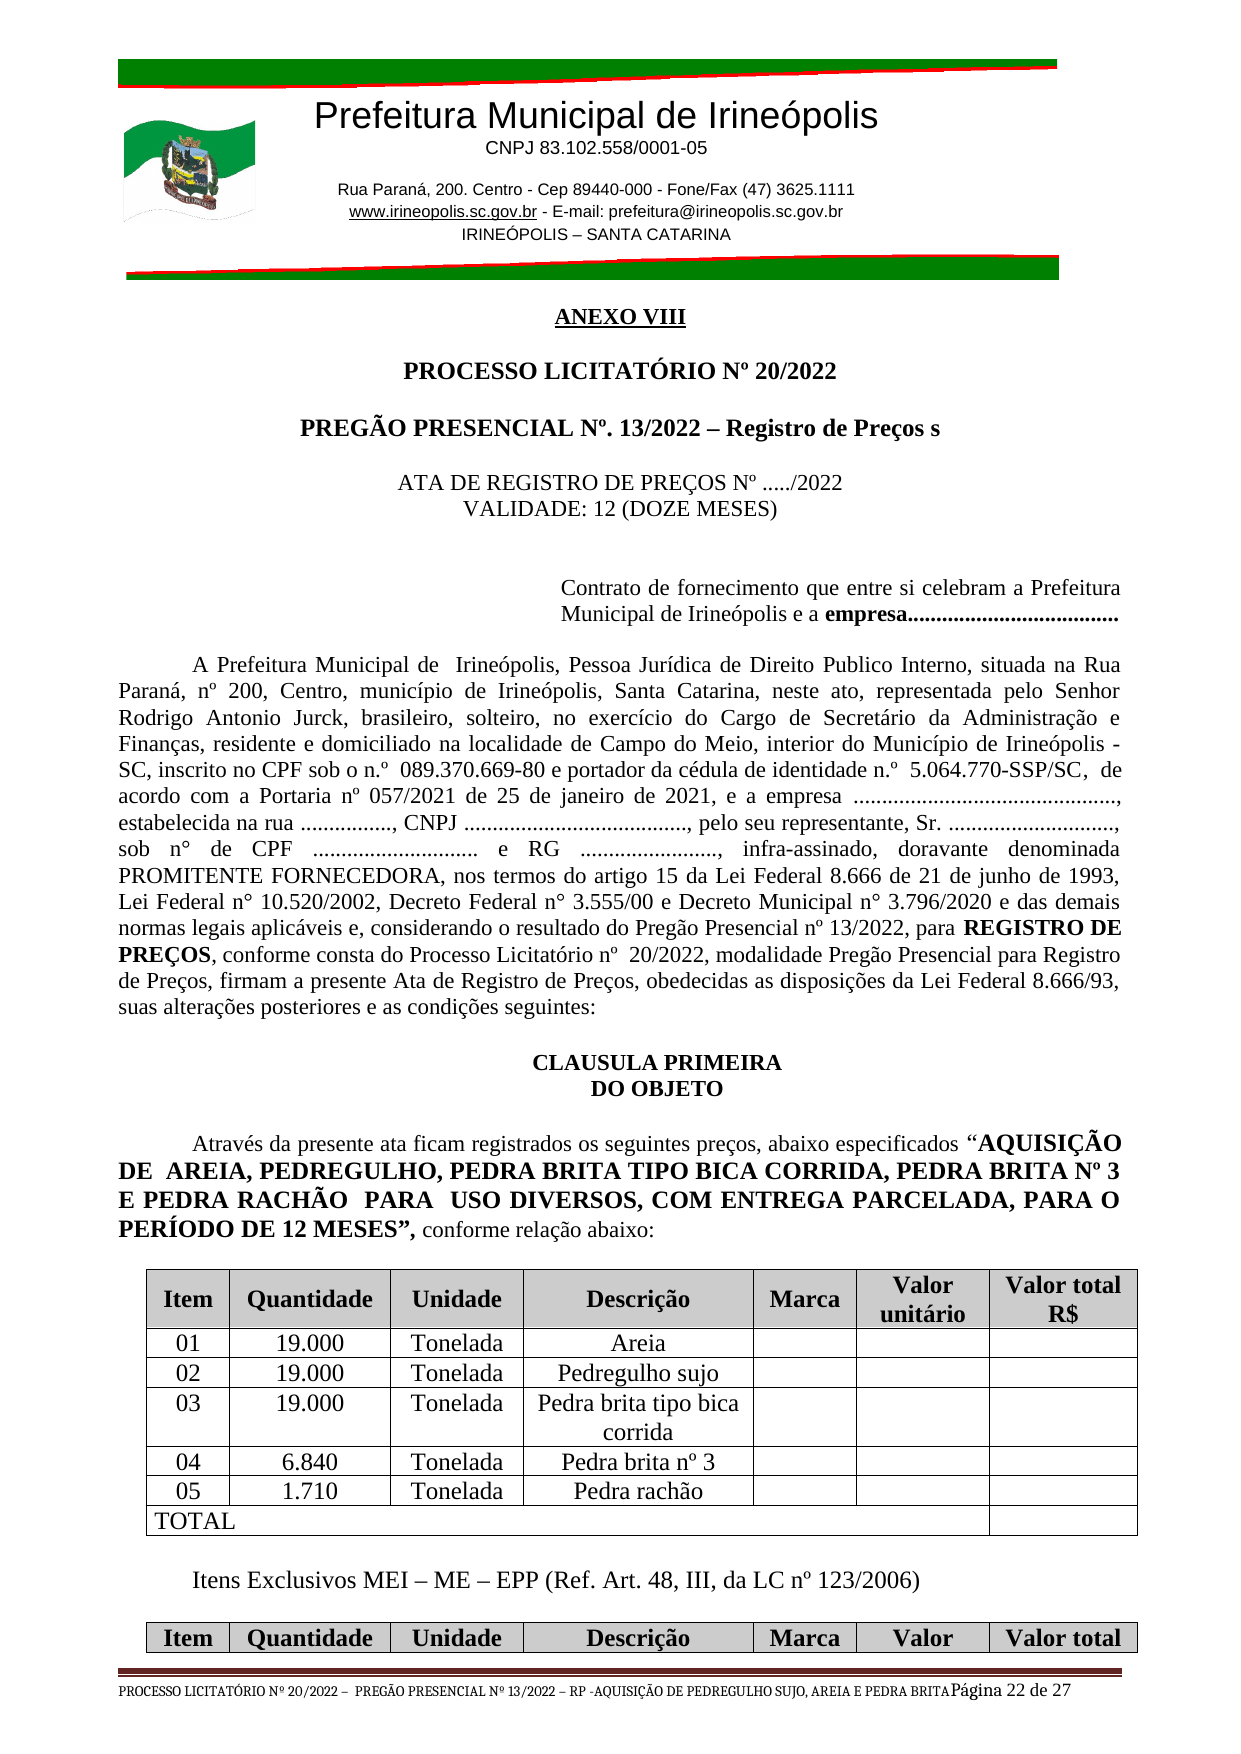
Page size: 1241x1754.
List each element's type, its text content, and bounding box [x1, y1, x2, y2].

table_cell [754, 1388, 856, 1446]
table_cell Pedra brita tipo bica corrida [524, 1388, 753, 1446]
text DO OBJETO [118, 1075, 1122, 1101]
table_cell 6.840 [230, 1447, 390, 1475]
text Através da presente ata ficam registrados os seguintes preços, abaixo especificados “AQUISIÇÃO DE AREIA, PEDREGULHO, PEDRA BRITA TIPO BICA CORRIDA, PEDRA BRITA Nº 3 E PEDRA RACHÃO PARA USO DIVERSOS, COM ENTREGA PARCELADA, PARA O PERÍODO DE 12 MESES”, conforme relação abaixo: [118, 1128, 1122, 1243]
table_cell TOTAL [147, 1506, 989, 1535]
picture [123, 120, 255, 223]
table_header Item [147, 1623, 229, 1652]
table_header Quantidade [230, 1623, 390, 1652]
table_cell [857, 1388, 989, 1446]
table_cell [754, 1329, 856, 1357]
table_cell Tonelada [391, 1447, 523, 1475]
picture [118, 59, 1058, 94]
table_header Unidade [391, 1270, 523, 1327]
table_cell 02 [147, 1358, 229, 1387]
table_header Valor total R$ [990, 1270, 1137, 1327]
table_cell 05 [147, 1476, 229, 1505]
text CLAUSULA PRIMEIRA [118, 1048, 1122, 1075]
table_cell 04 [147, 1447, 229, 1475]
table_cell [857, 1476, 989, 1505]
title ANEXO VIII [118, 303, 1122, 330]
table_cell Tonelada [391, 1388, 523, 1446]
table_cell Tonelada [391, 1476, 523, 1505]
table_cell 19.000 [230, 1388, 390, 1446]
table_header Quantidade [230, 1270, 390, 1327]
table_cell Pedra rachão [524, 1476, 753, 1505]
table_header Valor unitário [857, 1623, 989, 1652]
table_cell [754, 1447, 856, 1475]
table_cell [857, 1447, 989, 1475]
table_header Marca [754, 1270, 856, 1327]
table_cell [990, 1358, 1137, 1387]
table_cell [754, 1476, 856, 1505]
table_cell [990, 1329, 1137, 1357]
table_cell [754, 1358, 856, 1387]
table_cell Pedregulho sujo [524, 1358, 753, 1387]
table_header Descrição [524, 1270, 753, 1327]
table_cell [857, 1329, 989, 1357]
table_cell 03 [147, 1388, 229, 1446]
table_cell Tonelada [391, 1329, 523, 1357]
table_cell [990, 1447, 1137, 1475]
text PROCESSO LICITATÓRIO Nº 20/2022 [118, 356, 1122, 385]
table_cell Tonelada [391, 1358, 523, 1387]
table_cell [990, 1506, 1137, 1535]
table_header Item [147, 1270, 229, 1327]
text Contrato de fornecimento que entre si celebram a Prefeitura Municipal de Irineópolis e a empresa..................................... [561, 574, 1122, 627]
table_cell [857, 1358, 989, 1387]
text A Prefeitura Municipal de Irineópolis, Pessoa Jurídica de Direito Publico Interno, situada na Rua Paraná, nº 200, Centro, município de Irineópolis, Santa Catarina, neste ato, representada pelo Senhor Rodrigo Antonio Jurck, brasileiro, solteiro, no exercício do Cargo de Secretário da Administração e Finanças, residente e domiciliado na localidade de Campo do Meio, interior do Município de Irineópolis - SC, inscrito no CPF sob o n.º 089.370.669-80 e portador da cédula de identidade n.º 5.064.770-SSP/SC, de acordo com a Portaria nº 057/2021 de 25 de janeiro de 2021, e a empresa .............................................., estabelecida na rua ................, CNPJ ......................................., pelo seu representante, Sr. ............................., sob n° de CPF ............................. e RG ........................, infra-assinado, doravante denominada PROMITENTE FORNECEDORA, nos termos do artigo 15 da Lei Federal 8.666 de 21 de junho de 1993, Lei Federal n° 10.520/2002, Decreto Federal n° 3.555/00 e Decreto Municipal n° 3.796/2020 e das demais normas legais aplicáveis e, considerando o resultado do Pregão Presencial nº 13/2022, para REGISTRO DE PREÇOS, conforme consta do Processo Licitatório nº 20/2022, modalidade Pregão Presencial para Registro de Preços, firmam a presente Ata de Registro de Preços, obedecidas as disposições da Lei Federal 8.666/93, suas alterações posteriores e as condições seguintes: [118, 651, 1122, 1020]
table_header Valor unitário [857, 1270, 989, 1327]
table_header Valor total R$ [990, 1623, 1137, 1652]
table_cell 19.000 [230, 1358, 390, 1387]
text ATA DE REGISTRO DE PREÇOS Nº ...../2022 [118, 469, 1122, 495]
text Itens Exclusivos MEI – ME – EPP (Ref. Art. 48, III, da LC nº 123/2006) [118, 1565, 1122, 1593]
table_cell Pedra brita nº 3 [524, 1447, 753, 1475]
table_cell 19.000 [230, 1329, 390, 1357]
table_cell Areia [524, 1329, 753, 1357]
table_header Marca [754, 1623, 856, 1652]
picture [126, 249, 1059, 280]
table_header Unidade [391, 1623, 523, 1652]
table_cell [990, 1388, 1137, 1446]
table_cell 01 [147, 1329, 229, 1357]
table_cell 1.710 [230, 1476, 390, 1505]
table_header Descrição [524, 1623, 753, 1652]
text VALIDADE: 12 (DOZE MESES) [118, 495, 1122, 521]
text PREGÃO PRESENCIAL Nº. 13/2022 – Registro de Preços s [118, 413, 1122, 442]
table_cell [990, 1476, 1137, 1505]
